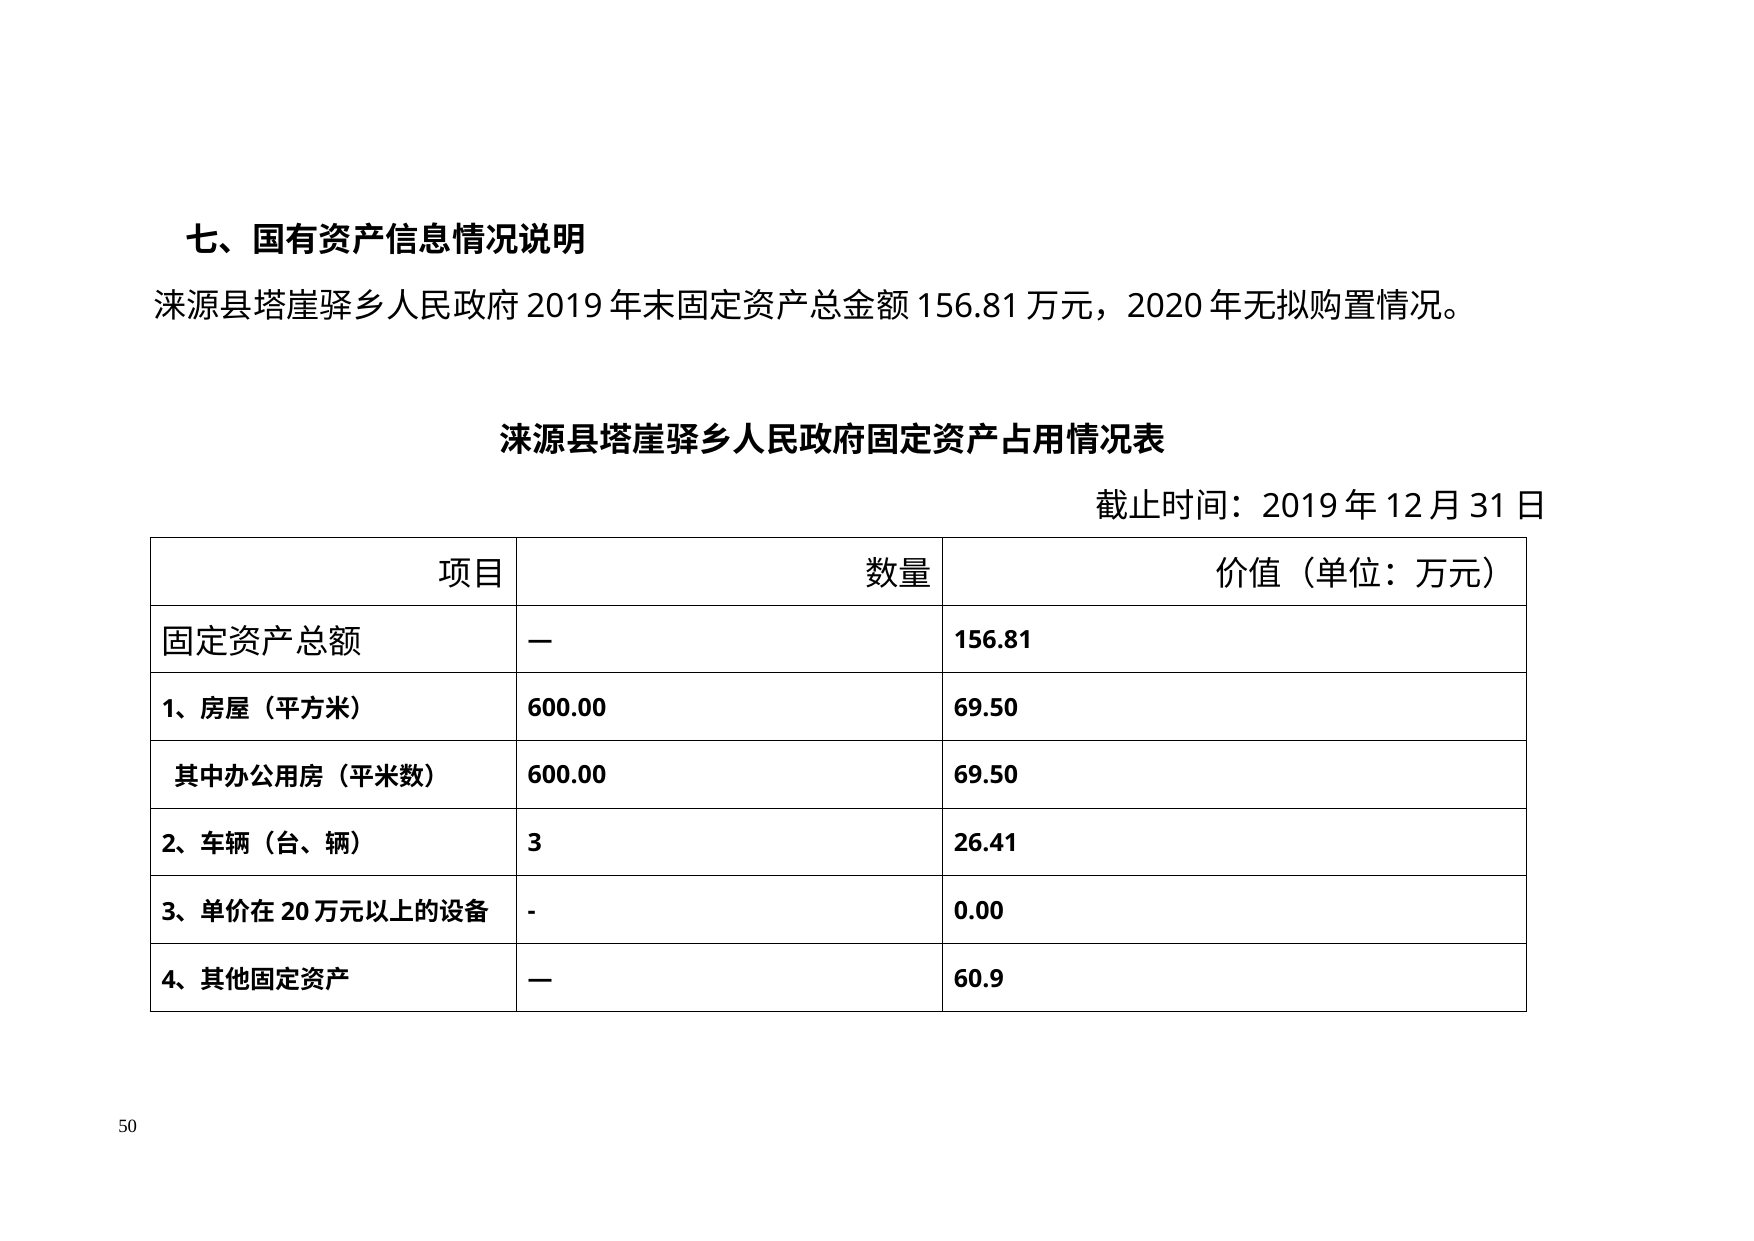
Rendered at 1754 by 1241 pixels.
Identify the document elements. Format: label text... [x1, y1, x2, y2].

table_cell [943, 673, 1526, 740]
text 涞源县塔崖驿乡人民政府2019年末固定资产总金额156.81万元，2020年无拟购置情况。 [118, 270, 1547, 337]
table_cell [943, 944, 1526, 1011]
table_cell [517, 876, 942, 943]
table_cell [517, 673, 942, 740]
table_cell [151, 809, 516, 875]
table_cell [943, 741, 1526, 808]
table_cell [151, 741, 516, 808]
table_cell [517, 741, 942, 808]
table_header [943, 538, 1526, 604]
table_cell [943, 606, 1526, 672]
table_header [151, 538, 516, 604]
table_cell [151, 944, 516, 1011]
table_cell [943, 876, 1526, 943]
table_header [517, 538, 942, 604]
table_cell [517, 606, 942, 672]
text 七、国有资产信息情况说明 [118, 203, 1547, 270]
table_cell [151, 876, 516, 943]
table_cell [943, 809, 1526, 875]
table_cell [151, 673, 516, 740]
text 涞源县塔崖驿乡人民政府固定资产占用情况表 [118, 403, 1547, 470]
text 截止时间：2019年12月31日 [118, 470, 1547, 537]
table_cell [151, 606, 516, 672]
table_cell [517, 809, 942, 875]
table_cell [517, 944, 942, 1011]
